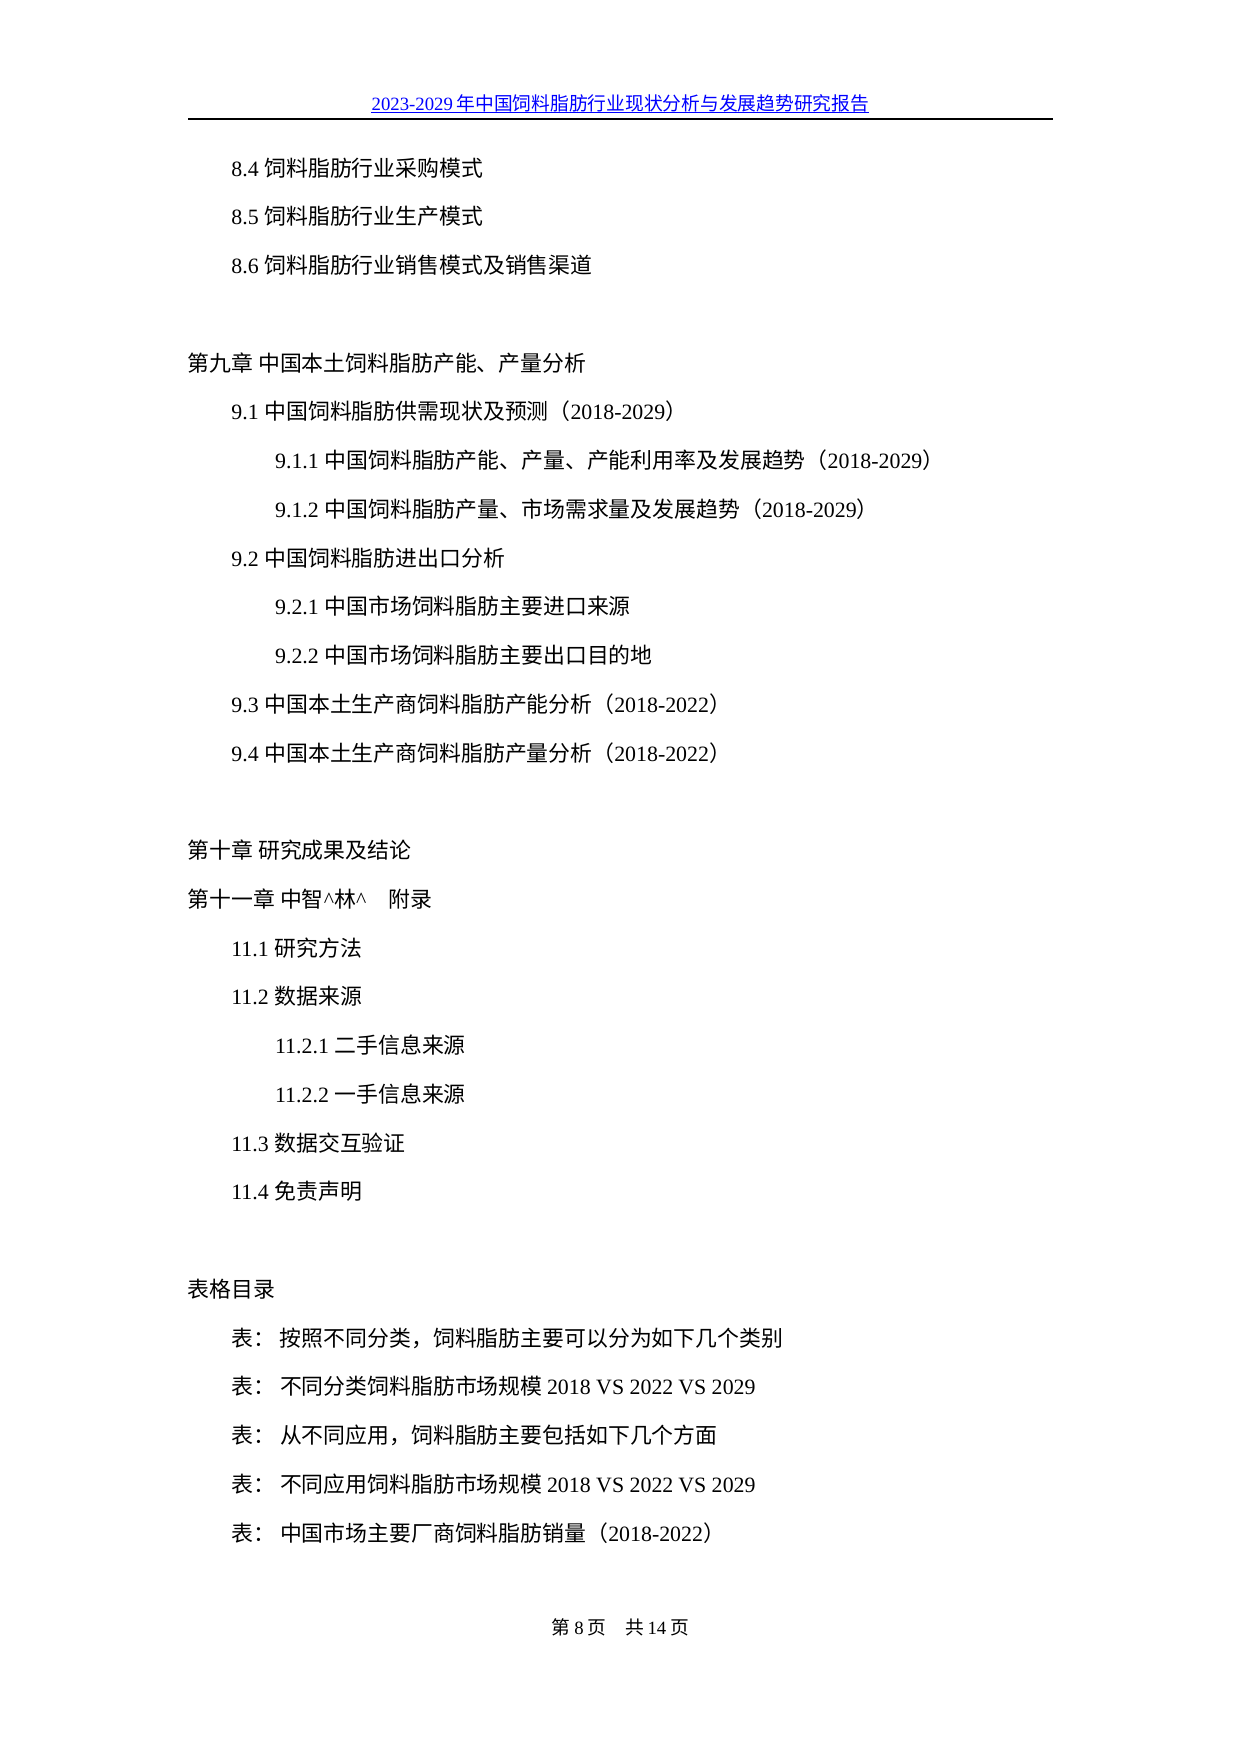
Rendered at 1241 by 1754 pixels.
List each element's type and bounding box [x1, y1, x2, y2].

text [187, 150, 1053, 1548]
